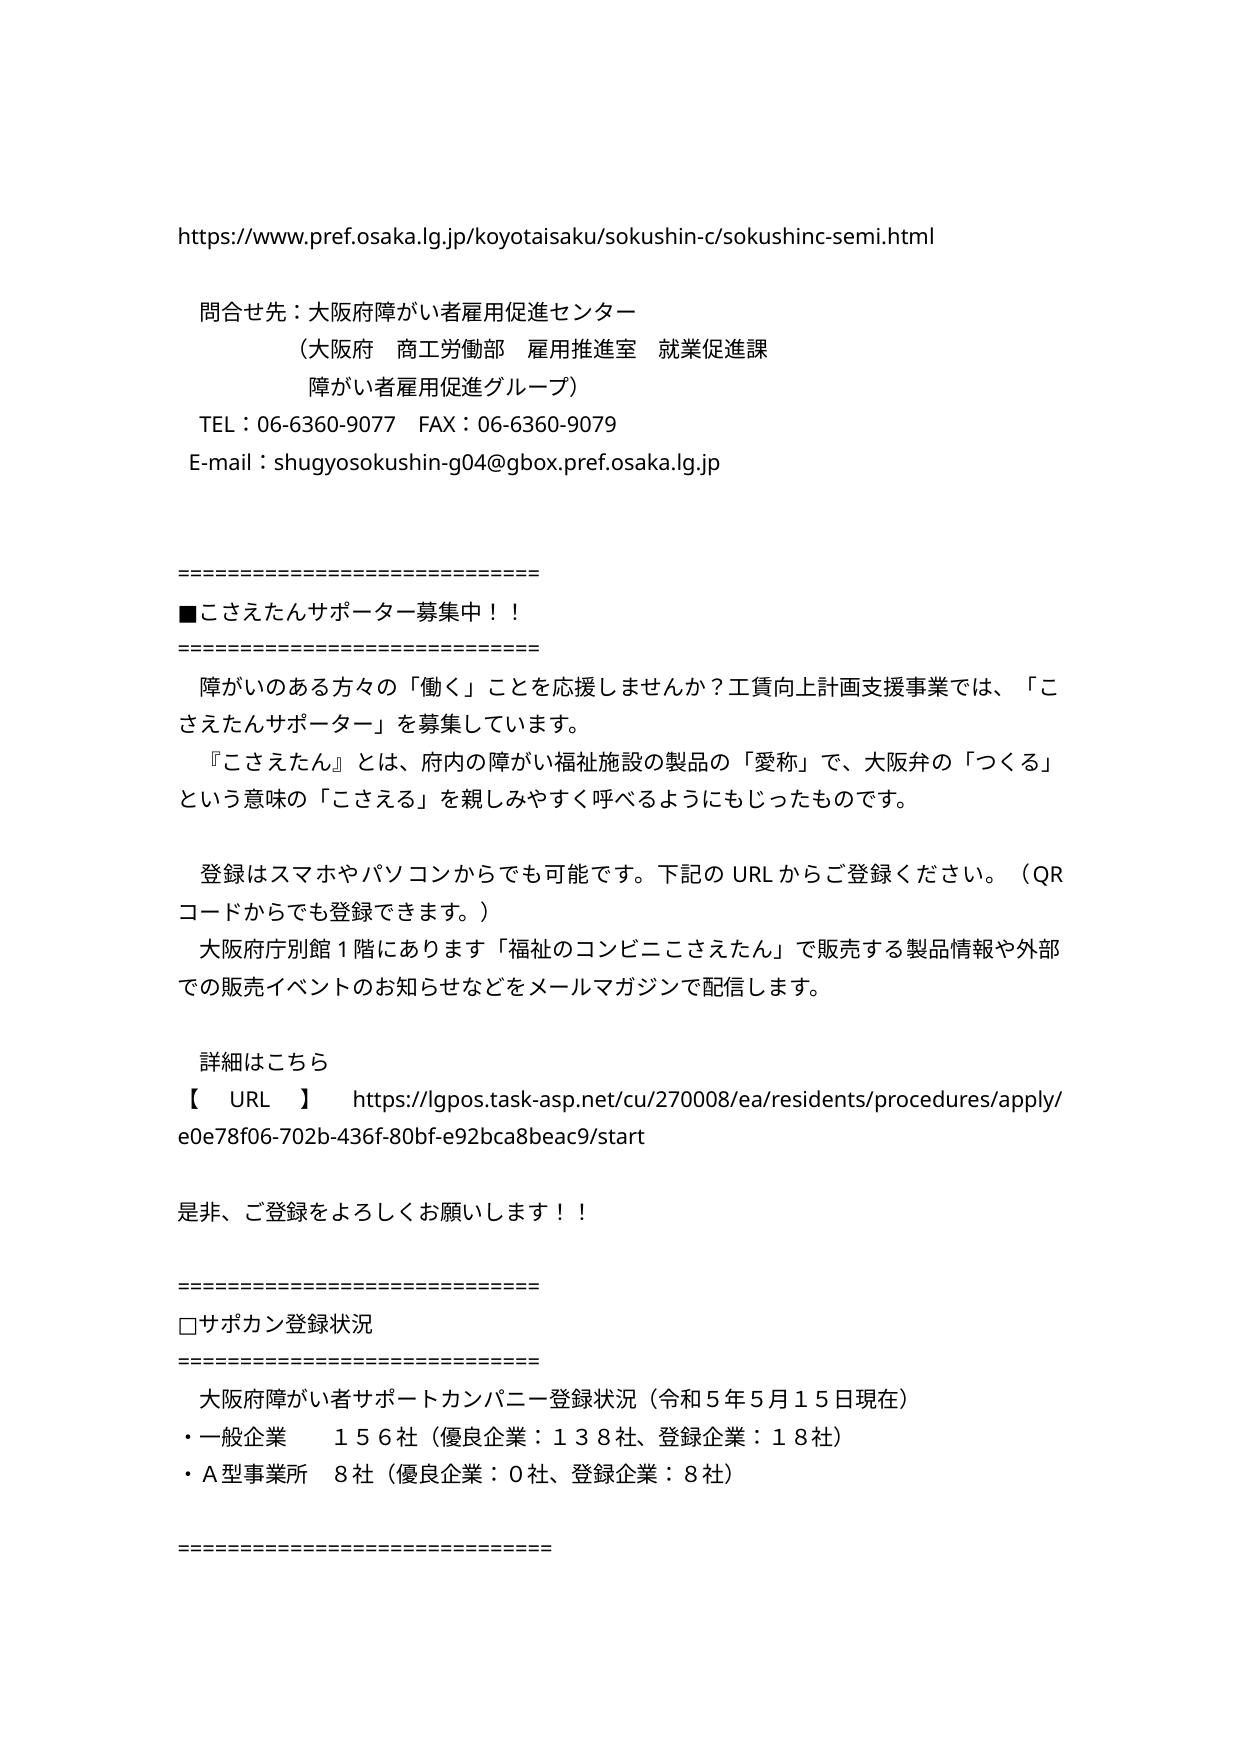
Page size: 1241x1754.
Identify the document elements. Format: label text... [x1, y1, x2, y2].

text E-mail：shugyosokushin-g04@gbox.pref.osaka.lg.jp [177, 442, 1063, 479]
text ============================= [177, 629, 1063, 667]
text ============================= [177, 1267, 1063, 1304]
text ============================== [177, 1529, 1063, 1567]
text 詳細はこちら [177, 1042, 1063, 1079]
text 障がい者雇用促進グループ） [177, 367, 1063, 404]
text ============================= [177, 1342, 1063, 1379]
text 大阪府障がい者サポートカンパニー登録状況（令和５年５月１５日現在） [177, 1379, 1063, 1417]
text （大阪府 商工労働部 雇用推進室 就業促進課 [177, 329, 1063, 367]
text 大阪府庁別館1階にあります「福祉のコンビニこさえたん」で販売する製品情報や外部での販売イベントのお知らせなどをメールマガジンで配信します。 [177, 929, 1063, 1004]
text ============================= [177, 554, 1063, 592]
text 『こさえたん』とは、府内の障がい福祉施設の製品の「愛称」で、大阪弁の「つくる」という意味の「こさえる」を親しみやすく呼べるようにもじったものです。 [177, 742, 1063, 817]
text 是非、ご登録をよろしくお願いします！！ [177, 1192, 1063, 1229]
text https://www.pref.osaka.lg.jp/koyotaisaku/sokushin-c/sokushinc-semi.html [177, 217, 1063, 254]
text 登録はスマホやパソコンからでも可能です。下記のURLからご登録ください。（QRコードからでも登録できます。） [177, 854, 1063, 929]
text ■こさえたんサポーター募集中！！ [177, 592, 1063, 629]
text 【URL】https://lgpos.task-asp.net/cu/270008/ea/residents/procedures/apply/e0e78f06-702b-436f-80bf-e92bca8beac9/start [177, 1079, 1063, 1154]
text ・Ａ型事業所 ８社（優良企業：０社、登録企業：８社） [177, 1454, 1063, 1492]
text 問合せ先：大阪府障がい者雇用促進センター [177, 292, 1063, 329]
text ・一般企業 １５６社（優良企業：１３８社、登録企業：１８社） [177, 1417, 1063, 1454]
text 障がいのある方々の「働く」ことを応援しませんか？工賃向上計画支援事業では、「こさえたんサポーター」を募集しています。 [177, 667, 1063, 742]
text □サポカン登録状況 [177, 1304, 1063, 1342]
text TEL：06-6360-9077 FAX：06-6360-9079 [177, 404, 1063, 442]
